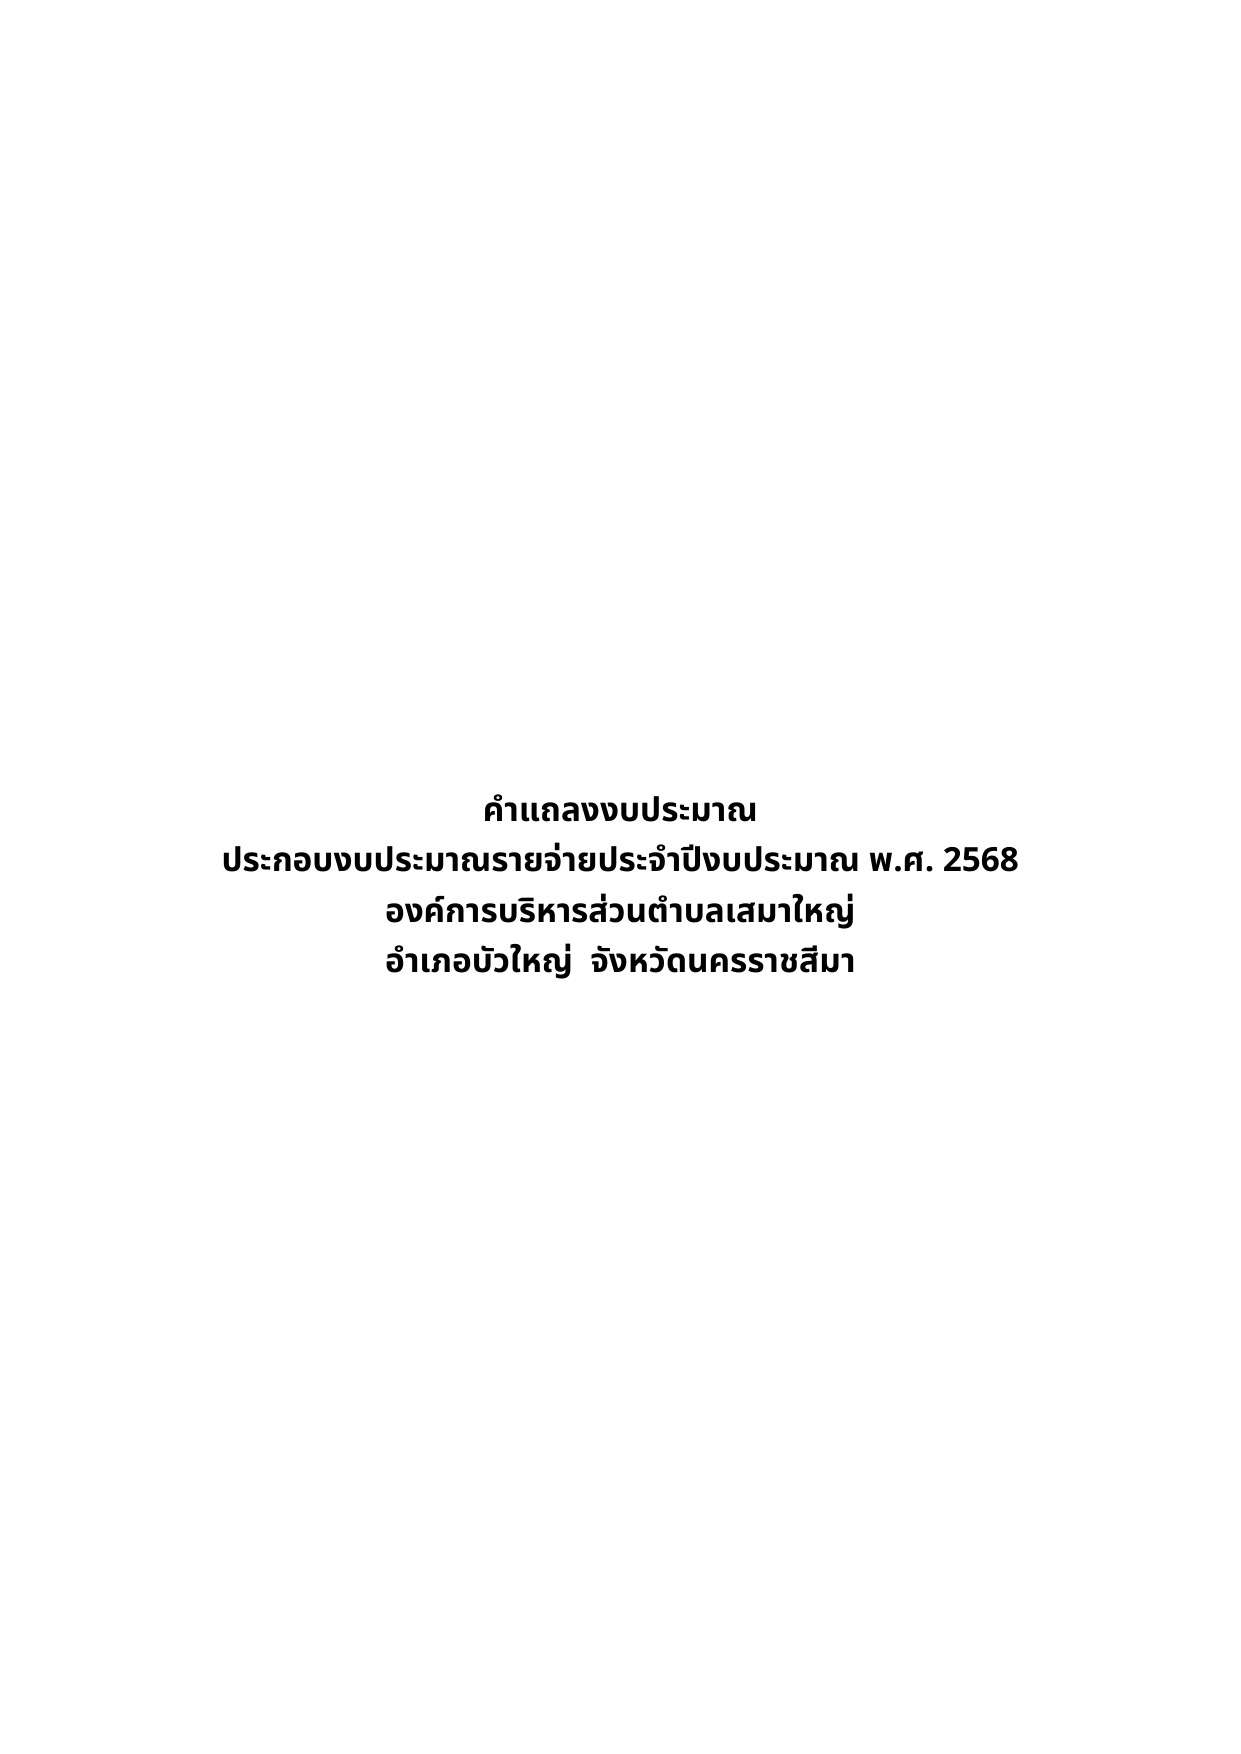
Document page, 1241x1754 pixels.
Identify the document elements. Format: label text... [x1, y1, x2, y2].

text อำเภอบัวใหญ่ จังหวัดนครราชสีมา [150, 937, 1090, 988]
text องค์การบริหารส่วนตำบลเสมาใหญ่ [150, 887, 1090, 937]
text คำแถลงงบประมาณ [150, 786, 1090, 836]
text ประกอบงบประมาณรายจ่ายประจำปีงบประมาณ พ.ศ. 2568 [150, 836, 1090, 887]
